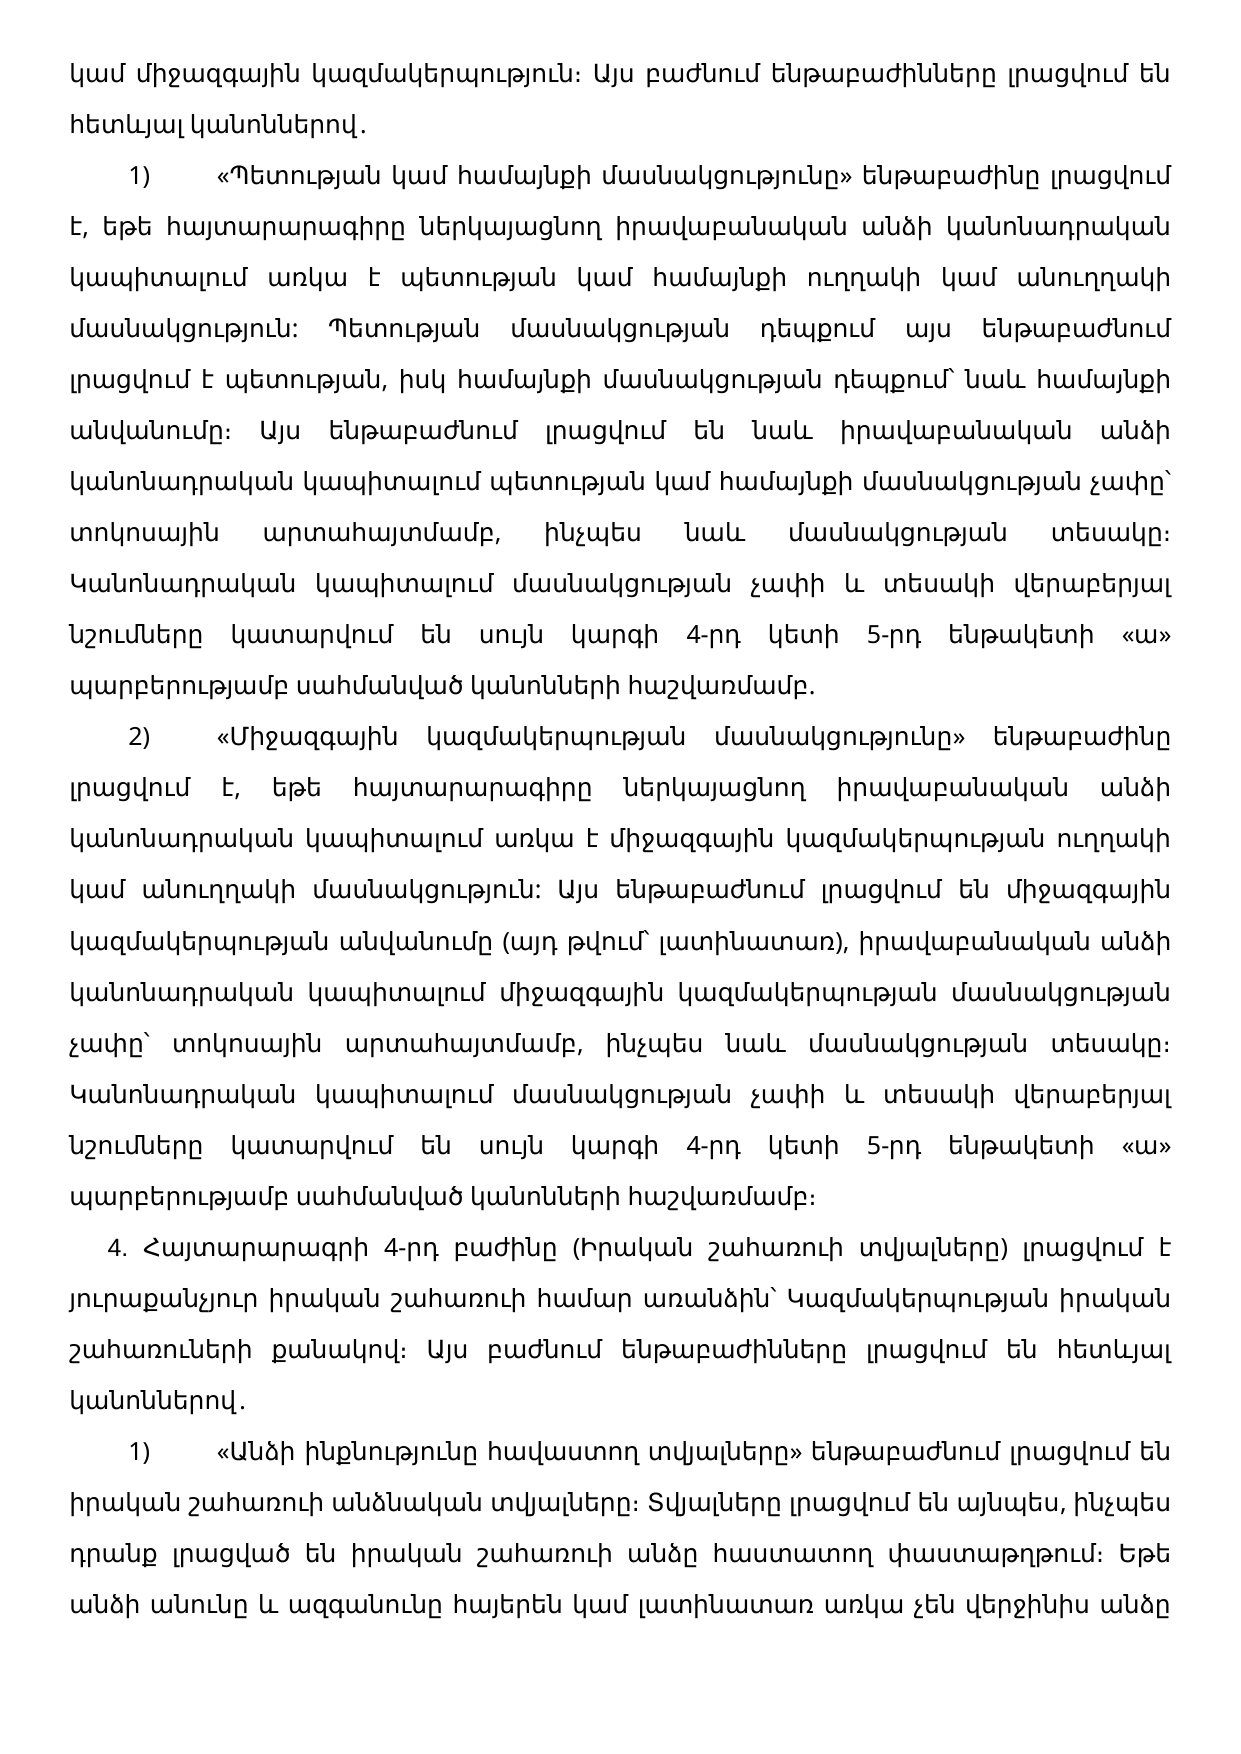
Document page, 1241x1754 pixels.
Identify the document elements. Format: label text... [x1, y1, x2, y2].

list «Պետության կամ համայնքի մասնակցությունը» ենթաբաժինը լրացվում է, եթե հայտարարագիրը ներկայացնող իրավաբանական անձի կանոնադրական կապիտալում առկա է պետության կամ համայնքի ուղղակի կամ անուղղակի մասնակցություն: Պետության մասնակցության դեպքում այս ենթաբաժնում լրացվում է պետության, իսկ համայնքի մասնակցության դեպքում՝ նաև համայնքի անվանումը։ Այս ենթաբաժնում լրացվում են նաև իրավաբանական անձի կանոնադրական կապիտալում պետության կամ համայնքի մասնակցության չափը՝ տոկոսային արտահայտմամբ, ինչպես նաև մասնակցության տեսակը։ Կանոնադրական կապիտալում մասնակցության չափի և տեսակի վերաբերյալ նշումները կատարվում են սույն կարգի 4-րդ կետի 5-րդ ենթակետի «ա» պարբերությամբ սահմանված կանոնների հաշվառմամբ. [69, 158, 1172, 702]
list «Միջազգային կազմակերպության մասնակցությունը» ենթաբաժինը լրացվում է, եթե հայտարարագիրը ներկայացնող իրավաբանական անձի կանոնադրական կապիտալում առկա է միջազգային կազմակերպության ուղղակի կամ անուղղակի մասնակցություն: Այս ենթաբաժնում լրացվում են միջազգային կազմակերպության անվանումը (այդ թվում՝ լատինատառ), իրավաբանական անձի կանոնադրական կապիտալում միջազգային կազմակերպության մասնակցության չափը՝ տոկոսային արտահայտմամբ, ինչպես նաև մասնակցության տեսակը։ Կանոնադրական կապիտալում մասնակցության չափի և տեսակի վերաբերյալ նշումները կատարվում են սույն կարգի 4-րդ կետի 5-րդ ենթակետի «ա» պարբերությամբ սահմանված կանոնների հաշվառմամբ։ [69, 719, 1172, 1212]
list Հայտարարագրի 4-րդ բաժինը (Իրական շահառուի տվյալները) լրացվում է յուրաքանչյուր իրական շահառուի համար առանձին՝ Կազմակերպության իրական շահառուների քանակով։ Այս բաժնում ենթաբաժինները լրացվում են հետևյալ կանոններով․ [69, 1229, 1172, 1417]
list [69, 56, 1172, 141]
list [69, 1434, 1172, 1621]
